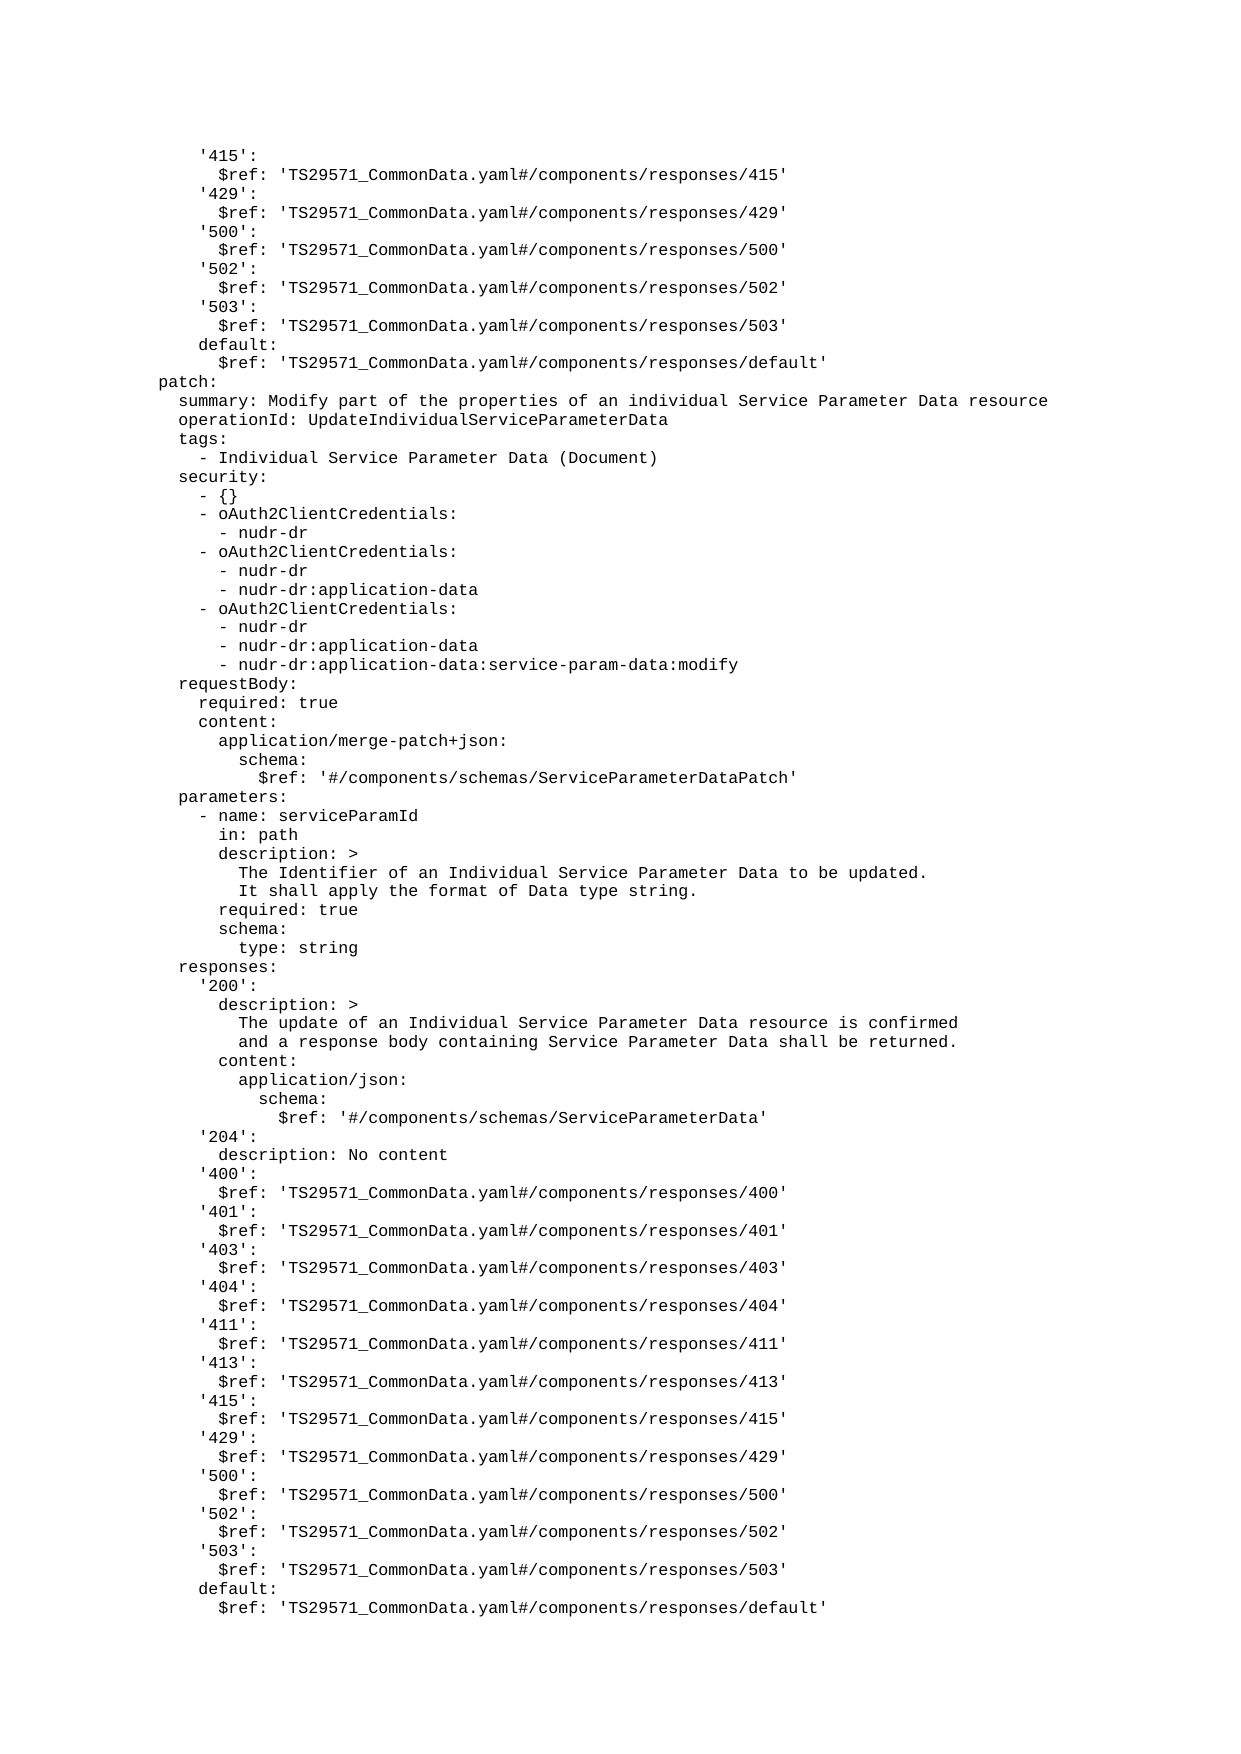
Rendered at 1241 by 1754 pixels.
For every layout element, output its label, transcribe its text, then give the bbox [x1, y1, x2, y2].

text parameters: [118, 789, 1122, 808]
text - oAuth2ClientCredentials: [118, 600, 1122, 619]
text $ref: 'TS29571_CommonData.yaml#/components/responses/411' [118, 1336, 1122, 1354]
text '200': [118, 977, 1122, 996]
text '429': [118, 1430, 1122, 1449]
text '411': [118, 1317, 1122, 1336]
text '502': [118, 1505, 1122, 1524]
text - oAuth2ClientCredentials: [118, 544, 1122, 562]
text '415': [118, 148, 1122, 167]
text default: [118, 1581, 1122, 1599]
text The update of an Individual Service Parameter Data resource is confirmed [118, 1015, 1122, 1034]
text - nudr-dr [118, 562, 1122, 581]
text security: [118, 468, 1122, 487]
text - nudr-dr [118, 619, 1122, 638]
text summary: Modify part of the properties of an individual Service Parameter Data resource [118, 393, 1122, 412]
text $ref: 'TS29571_CommonData.yaml#/components/responses/400' [118, 1185, 1122, 1203]
text - {} [118, 487, 1122, 506]
text schema: [118, 1090, 1122, 1109]
text $ref: 'TS29571_CommonData.yaml#/components/responses/500' [118, 242, 1122, 261]
text The Identifier of an Individual Service Parameter Data to be updated. [118, 864, 1122, 883]
text - nudr-dr:application-data:service-param-data:modify [118, 657, 1122, 676]
text description: No content [118, 1147, 1122, 1166]
text patch: [118, 374, 1122, 393]
text tags: [118, 431, 1122, 449]
text in: path [118, 826, 1122, 845]
text - nudr-dr [118, 525, 1122, 544]
text $ref: 'TS29571_CommonData.yaml#/components/responses/415' [118, 1411, 1122, 1430]
text '502': [118, 261, 1122, 280]
text '403': [118, 1241, 1122, 1260]
text '401': [118, 1203, 1122, 1222]
text default: [118, 336, 1122, 355]
text $ref: 'TS29571_CommonData.yaml#/components/responses/default' [118, 1599, 1122, 1618]
text $ref: 'TS29571_CommonData.yaml#/components/responses/default' [118, 355, 1122, 374]
text $ref: 'TS29571_CommonData.yaml#/components/responses/415' [118, 167, 1122, 185]
text schema: [118, 921, 1122, 939]
text $ref: '#/components/schemas/ServiceParameterDataPatch' [118, 770, 1122, 789]
text '413': [118, 1354, 1122, 1373]
text '204': [118, 1128, 1122, 1147]
text description: > [118, 996, 1122, 1015]
text - Individual Service Parameter Data (Document) [118, 449, 1122, 468]
text $ref: '#/components/schemas/ServiceParameterData' [118, 1109, 1122, 1128]
text '400': [118, 1166, 1122, 1185]
text '415': [118, 1392, 1122, 1411]
text $ref: 'TS29571_CommonData.yaml#/components/responses/502' [118, 280, 1122, 298]
text '429': [118, 185, 1122, 204]
text It shall apply the format of Data type string. [118, 883, 1122, 902]
text $ref: 'TS29571_CommonData.yaml#/components/responses/500' [118, 1486, 1122, 1505]
text required: true [118, 902, 1122, 921]
text - oAuth2ClientCredentials: [118, 506, 1122, 525]
text requestBody: [118, 676, 1122, 694]
text $ref: 'TS29571_CommonData.yaml#/components/responses/503' [118, 1562, 1122, 1581]
text - nudr-dr:application-data [118, 581, 1122, 600]
text $ref: 'TS29571_CommonData.yaml#/components/responses/401' [118, 1222, 1122, 1241]
text schema: [118, 751, 1122, 770]
text application/json: [118, 1072, 1122, 1090]
text - nudr-dr:application-data [118, 638, 1122, 657]
text content: [118, 713, 1122, 732]
text $ref: 'TS29571_CommonData.yaml#/components/responses/502' [118, 1524, 1122, 1543]
text responses: [118, 958, 1122, 977]
text $ref: 'TS29571_CommonData.yaml#/components/responses/413' [118, 1373, 1122, 1392]
text '503': [118, 298, 1122, 317]
text content: [118, 1053, 1122, 1072]
text operationId: UpdateIndividualServiceParameterData [118, 412, 1122, 431]
text required: true [118, 694, 1122, 713]
text $ref: 'TS29571_CommonData.yaml#/components/responses/429' [118, 1449, 1122, 1467]
text '500': [118, 1467, 1122, 1486]
text application/merge-patch+json: [118, 732, 1122, 751]
text $ref: 'TS29571_CommonData.yaml#/components/responses/429' [118, 204, 1122, 223]
text and a response body containing Service Parameter Data shall be returned. [118, 1034, 1122, 1053]
text $ref: 'TS29571_CommonData.yaml#/components/responses/404' [118, 1298, 1122, 1317]
text '404': [118, 1279, 1122, 1298]
text $ref: 'TS29571_CommonData.yaml#/components/responses/403' [118, 1260, 1122, 1279]
text description: > [118, 845, 1122, 864]
text '503': [118, 1543, 1122, 1562]
text $ref: 'TS29571_CommonData.yaml#/components/responses/503' [118, 317, 1122, 336]
text - name: serviceParamId [118, 808, 1122, 826]
text type: string [118, 939, 1122, 958]
text '500': [118, 223, 1122, 242]
